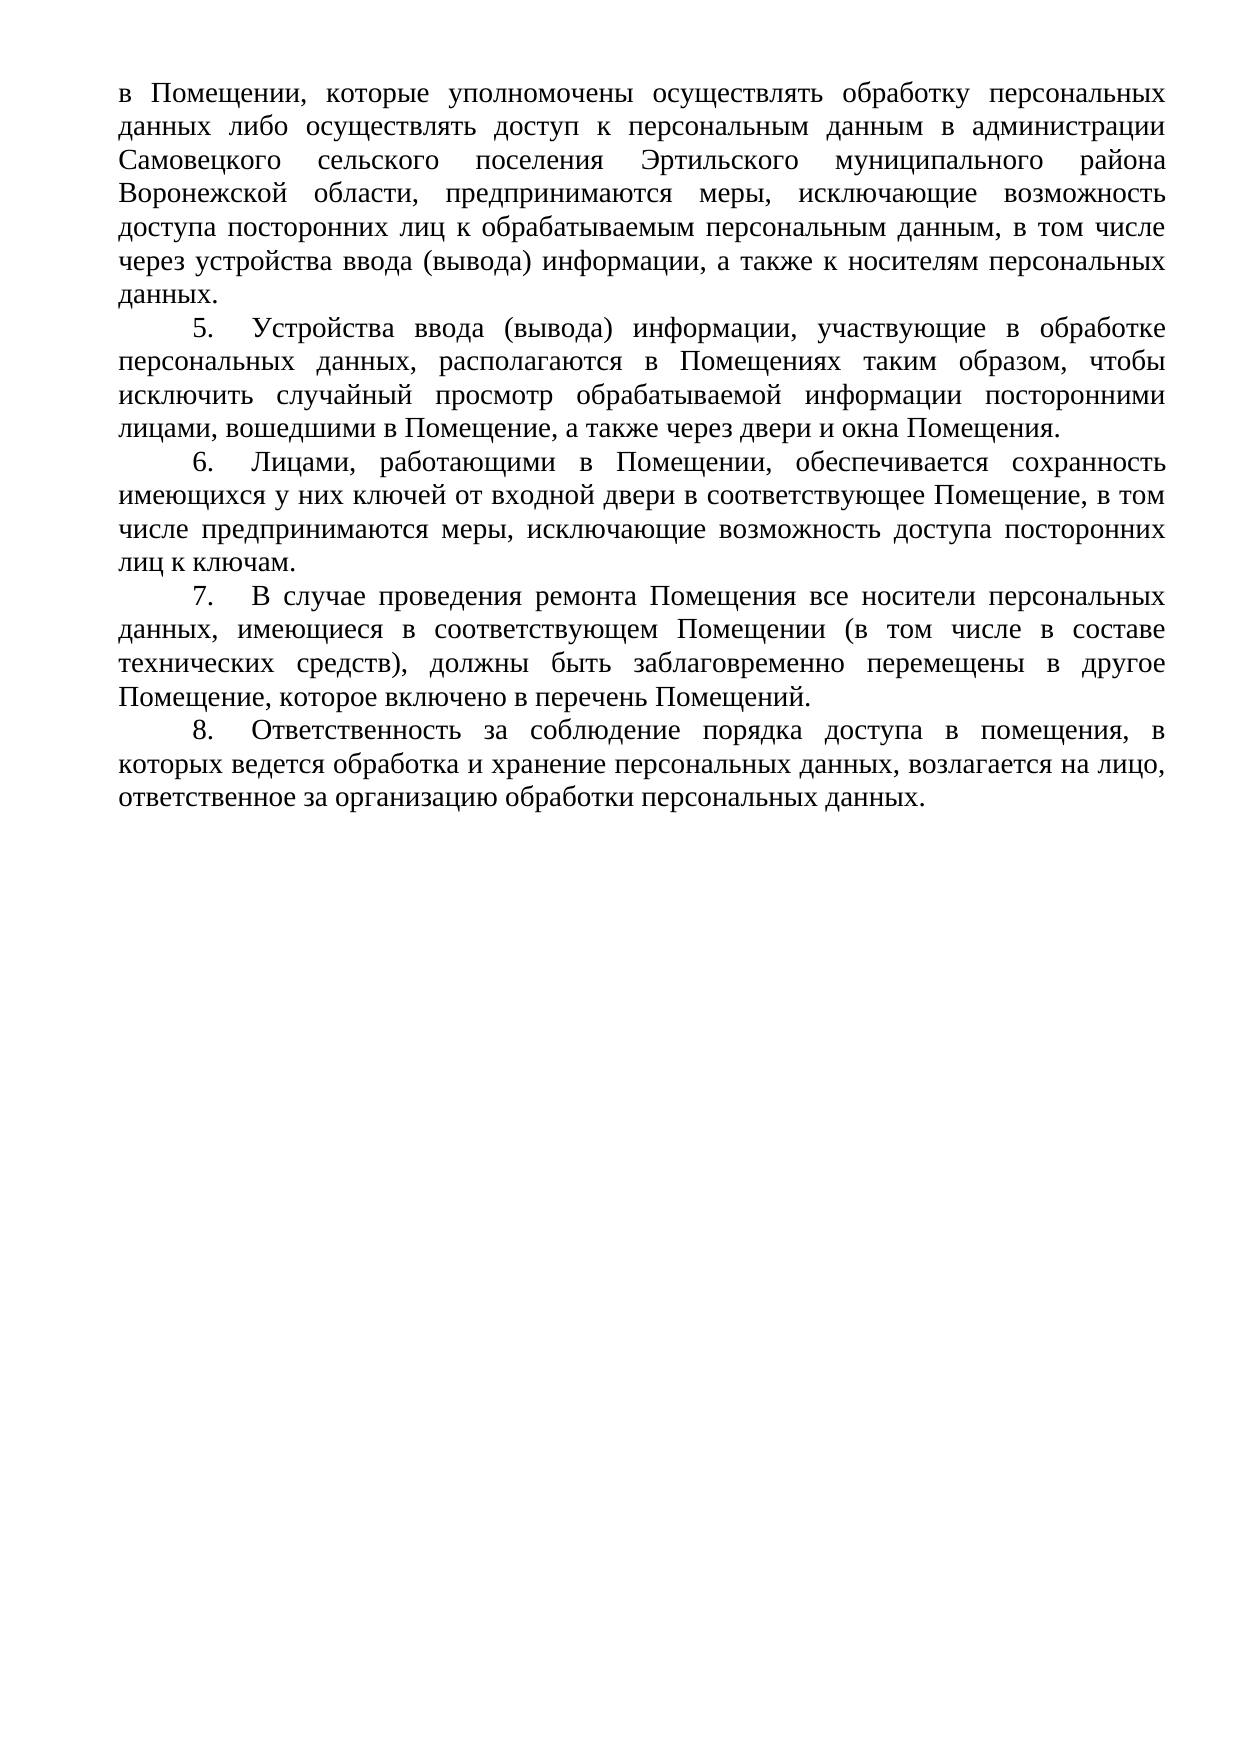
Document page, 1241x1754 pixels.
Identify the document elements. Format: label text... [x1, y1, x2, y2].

text 7. В случае проведения ремонта Помещения все носители персональных данных, имеющиеся в соответствующем Помещении (в том числе в составе технических средств), должны быть заблаговременно перемещены в другое Помещение, которое включено в перечень Помещений. [118, 578, 1167, 712]
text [118, 75, 1167, 310]
text 6. Лицами, работающими в Помещении, обеспечивается сохранность имеющихся у них ключей от входной двери в соответствующее Помещение, в том числе предпринимаются меры, исключающие возможность доступа посторонних лиц к ключам. [118, 444, 1167, 578]
text 5. Устройства ввода (вывода) информации, участвующие в обработке персональных данных, располагаются в Помещениях таким образом, чтобы исключить случайный просмотр обрабатываемой информации посторонними лицами, вошедшими в Помещение, а также через двери и окна Помещения. [118, 310, 1167, 444]
text 8. Ответственность за соблюдение порядка доступа в помещения, в которых ведется обработка и хранение персональных данных, возлагается на лицо, ответственное за организацию обработки персональных данных. [118, 712, 1167, 813]
